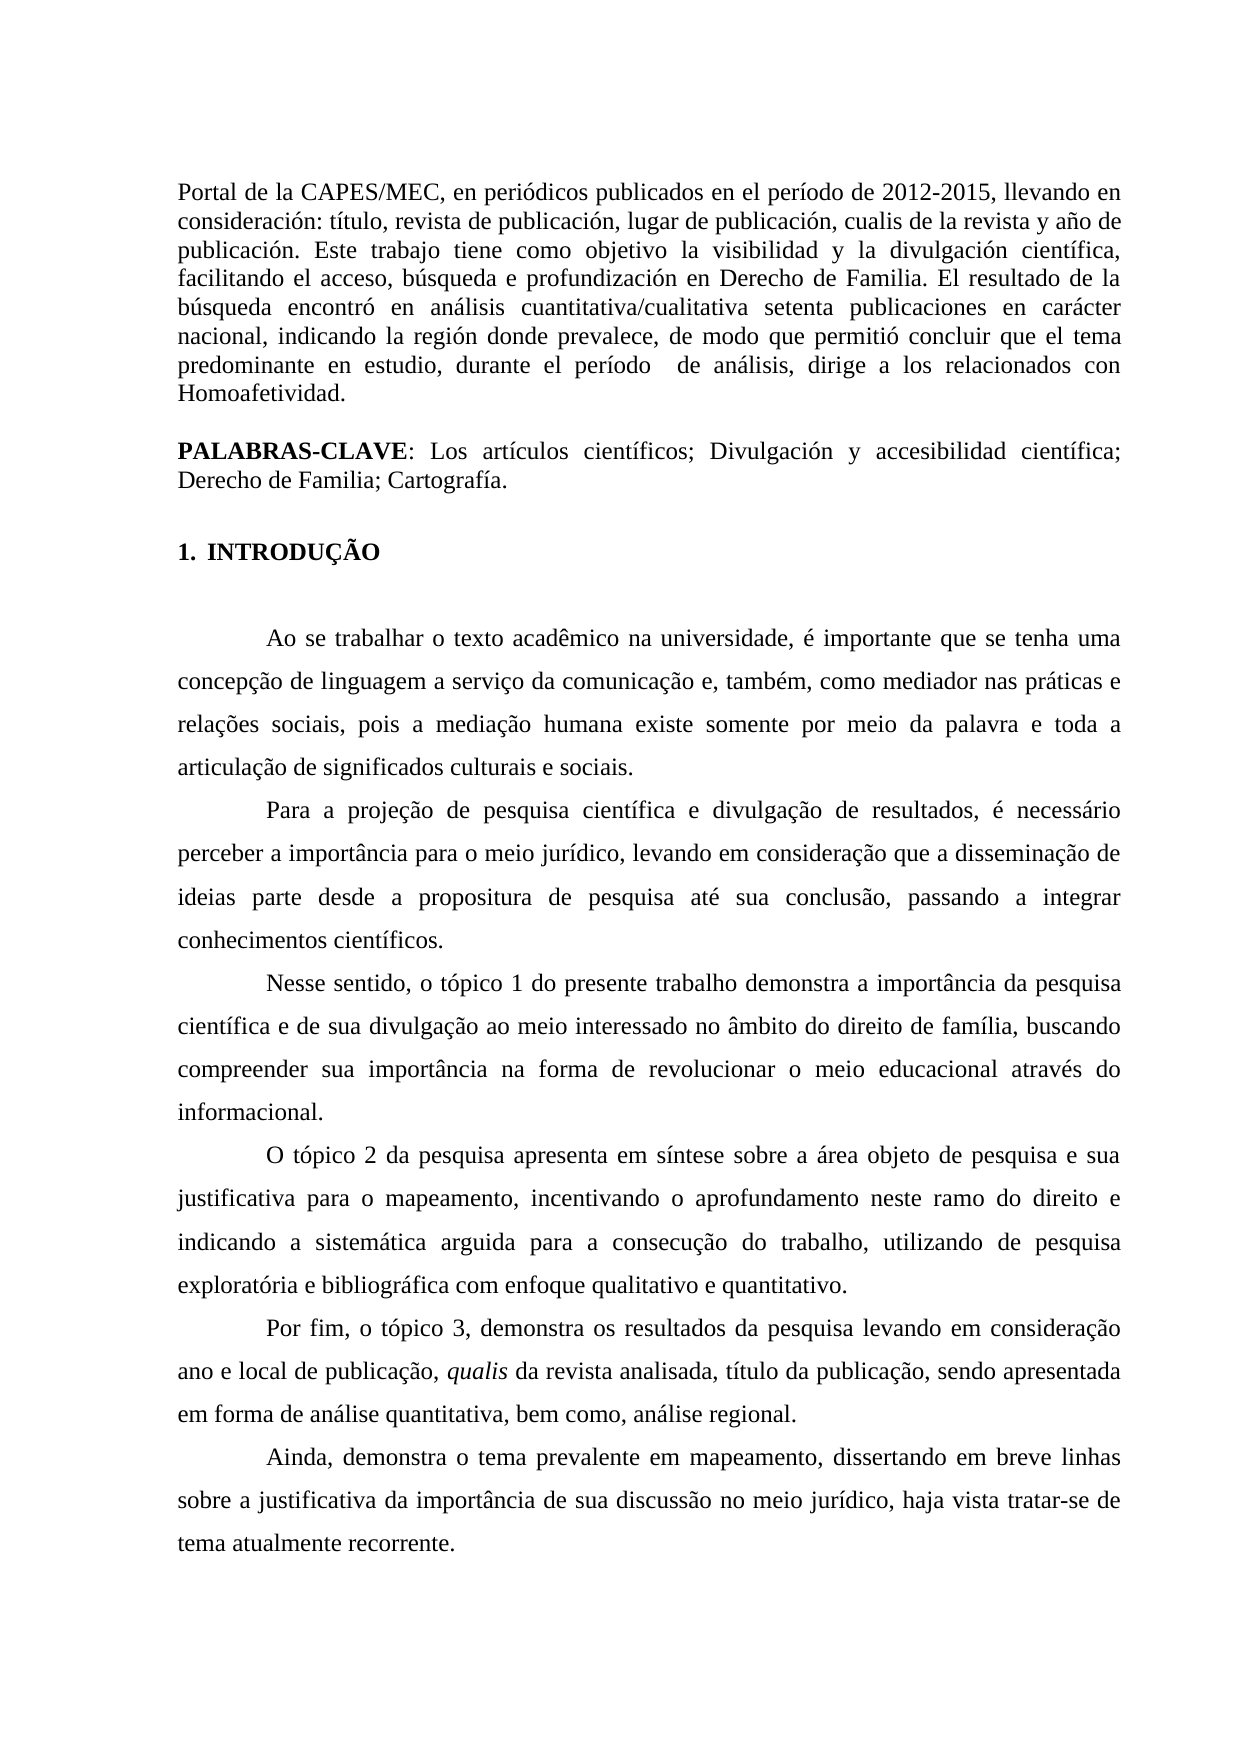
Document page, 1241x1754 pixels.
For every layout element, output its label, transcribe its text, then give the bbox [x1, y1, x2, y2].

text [177, 177, 1122, 407]
text Nesse sentido, o tópico 1 do presente trabalho demonstra a importância da pesquisa científica e de sua divulgação ao meio interessado no âmbito do direito de família, buscando compreender sua importância na forma de revolucionar o meio educacional através do informacional. [177, 968, 1122, 1126]
list INTRODUÇÃO [177, 537, 1122, 565]
text PALABRAS-CLAVE: Los artículos científicos; Divulgación y accesibilidad científica; Derecho de Familia; Cartografía. [177, 436, 1122, 493]
text O tópico 2 da pesquisa apresenta em síntese sobre a área objeto de pesquisa e sua justificativa para o mapeamento, incentivando o aprofundamento neste ramo do direito e indicando a sistemática arguida para a consecução do trabalho, utilizando de pesquisa exploratória e bibliográfica com enfoque qualitativo e quantitativo. [177, 1140, 1122, 1298]
text Ao se trabalhar o texto acadêmico na universidade, é importante que se tenha uma concepção de linguagem a serviço da comunicação e, também, como mediador nas práticas e relações sociais, pois a mediação humana existe somente por meio da palavra e toda a articulação de significados culturais e sociais. [177, 623, 1122, 781]
text Por fim, o tópico 3, demonstra os resultados da pesquisa levando em consideração ano e local de publicação, qualis da revista analisada, título da publicação, sendo apresentada em forma de análise quantitativa, bem como, análise regional. [177, 1313, 1122, 1428]
text Para a projeção de pesquisa científica e divulgação de resultados, é necessário perceber a importância para o meio jurídico, levando em consideração que a disseminação de ideias parte desde a propositura de pesquisa até sua conclusão, passando a integrar conhecimentos científicos. [177, 795, 1122, 953]
text Ainda, demonstra o tema prevalente em mapeamento, dissertando em breve linhas sobre a justificativa da importância de sua discussão no meio jurídico, haja vista tratar-se de tema atualmente recorrente. [177, 1442, 1122, 1557]
